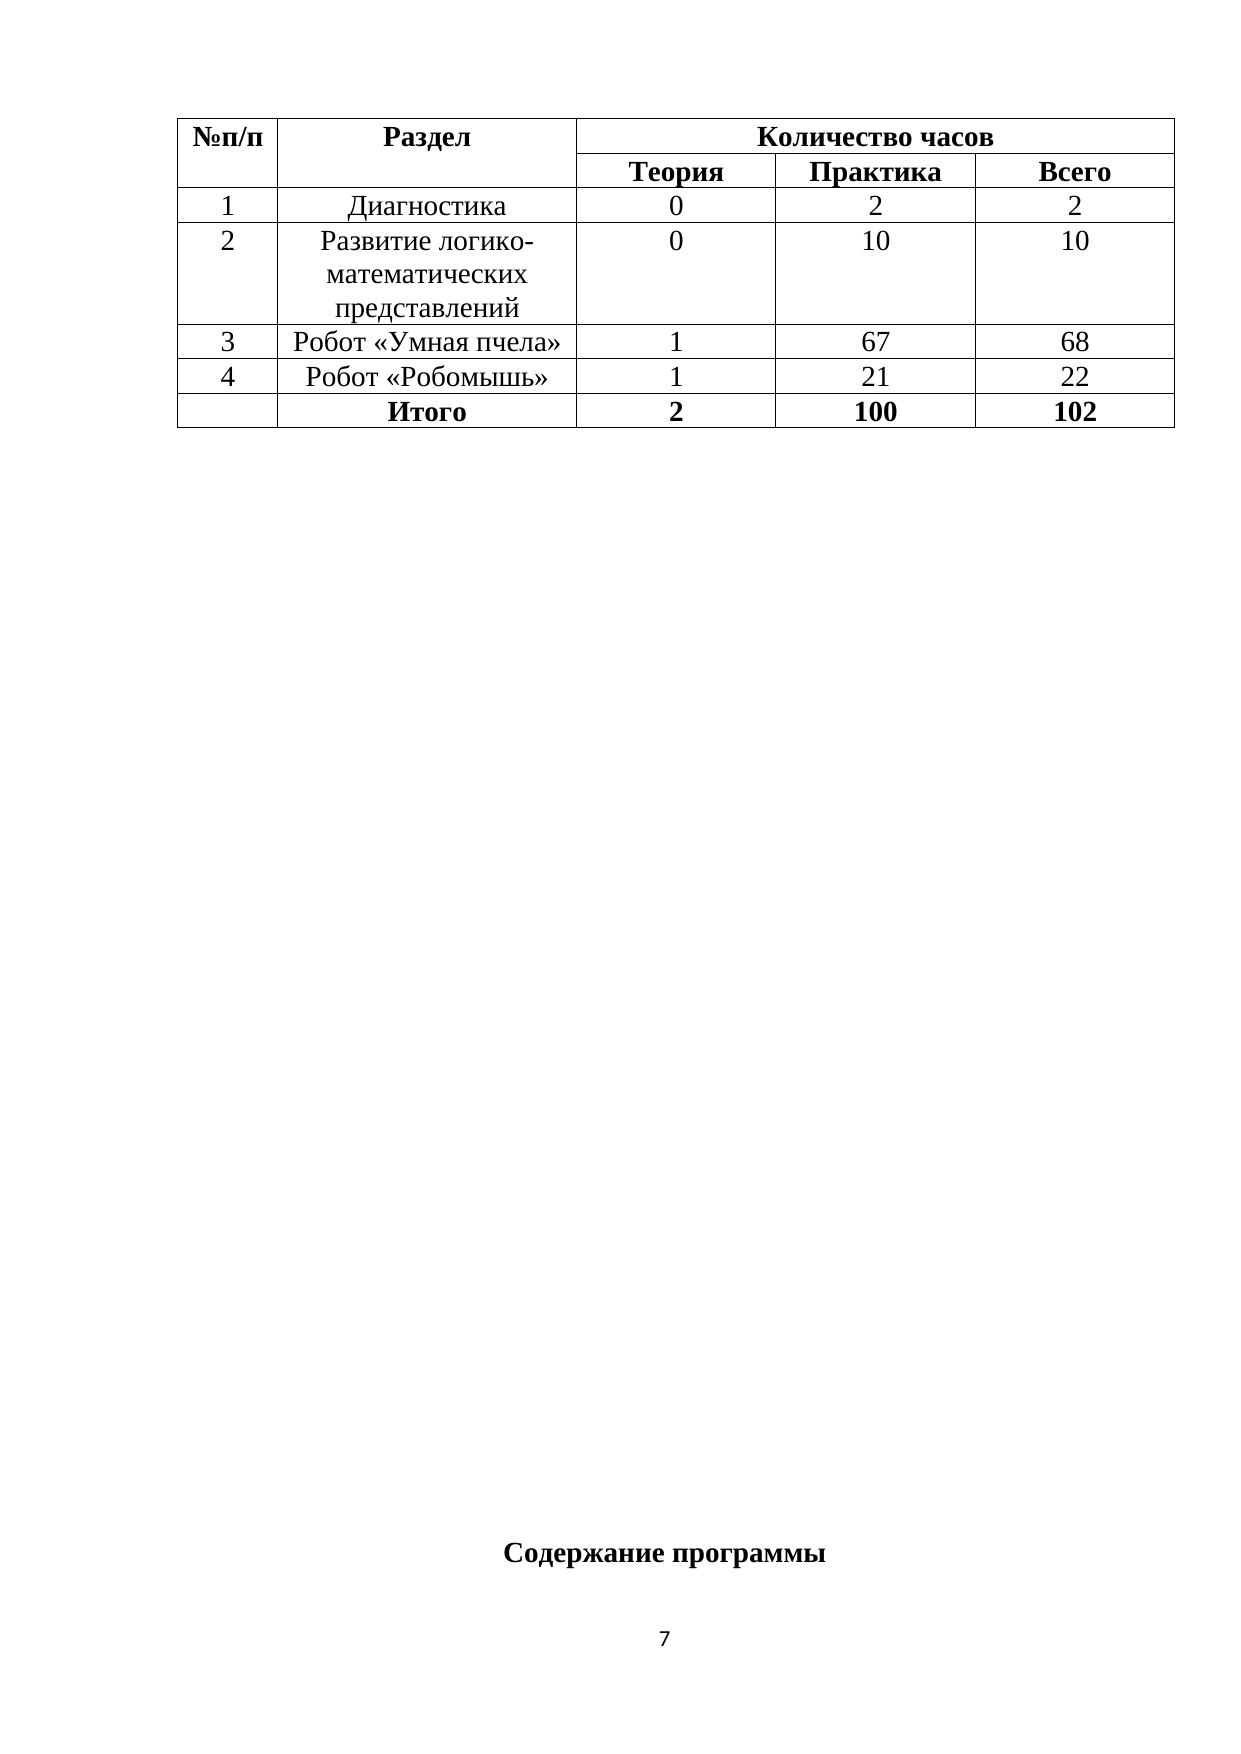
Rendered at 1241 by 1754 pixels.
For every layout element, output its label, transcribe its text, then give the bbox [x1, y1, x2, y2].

table_cell 1 [178, 188, 277, 222]
table_cell 100 [776, 394, 975, 427]
text Содержание программы [177, 1535, 1152, 1569]
table_cell Теория [577, 154, 775, 187]
table_cell 102 [976, 394, 1174, 427]
table_cell 2 [976, 188, 1174, 222]
table_cell Диагностика [278, 188, 576, 222]
table_cell Итого [278, 394, 576, 427]
table_cell 10 [976, 223, 1174, 323]
table_cell 21 [776, 359, 975, 393]
table_header Количество часов [577, 119, 1174, 153]
table_cell 4 [178, 359, 277, 393]
table_cell Робот «Робомышь» [278, 359, 576, 393]
table_cell 2 [577, 394, 775, 427]
table_cell 1 [577, 325, 775, 358]
table_cell Практика [776, 154, 975, 187]
table_cell 10 [776, 223, 975, 323]
table_cell Развитие логико-математических представлений [278, 223, 576, 323]
table_cell 3 [178, 325, 277, 358]
table_cell [178, 394, 277, 427]
table_cell Всего [976, 154, 1174, 187]
table_cell 22 [976, 359, 1174, 393]
table_header Раздел [278, 119, 576, 187]
table_cell 0 [577, 188, 775, 222]
table_cell Робот «Умная пчела» [278, 325, 576, 358]
table_cell 68 [976, 325, 1174, 358]
table_header №п/п [178, 119, 277, 187]
table_cell 67 [776, 325, 975, 358]
table_cell 2 [178, 223, 277, 323]
table_cell 0 [577, 223, 775, 323]
table_cell 1 [577, 359, 775, 393]
table_cell 2 [776, 188, 975, 222]
